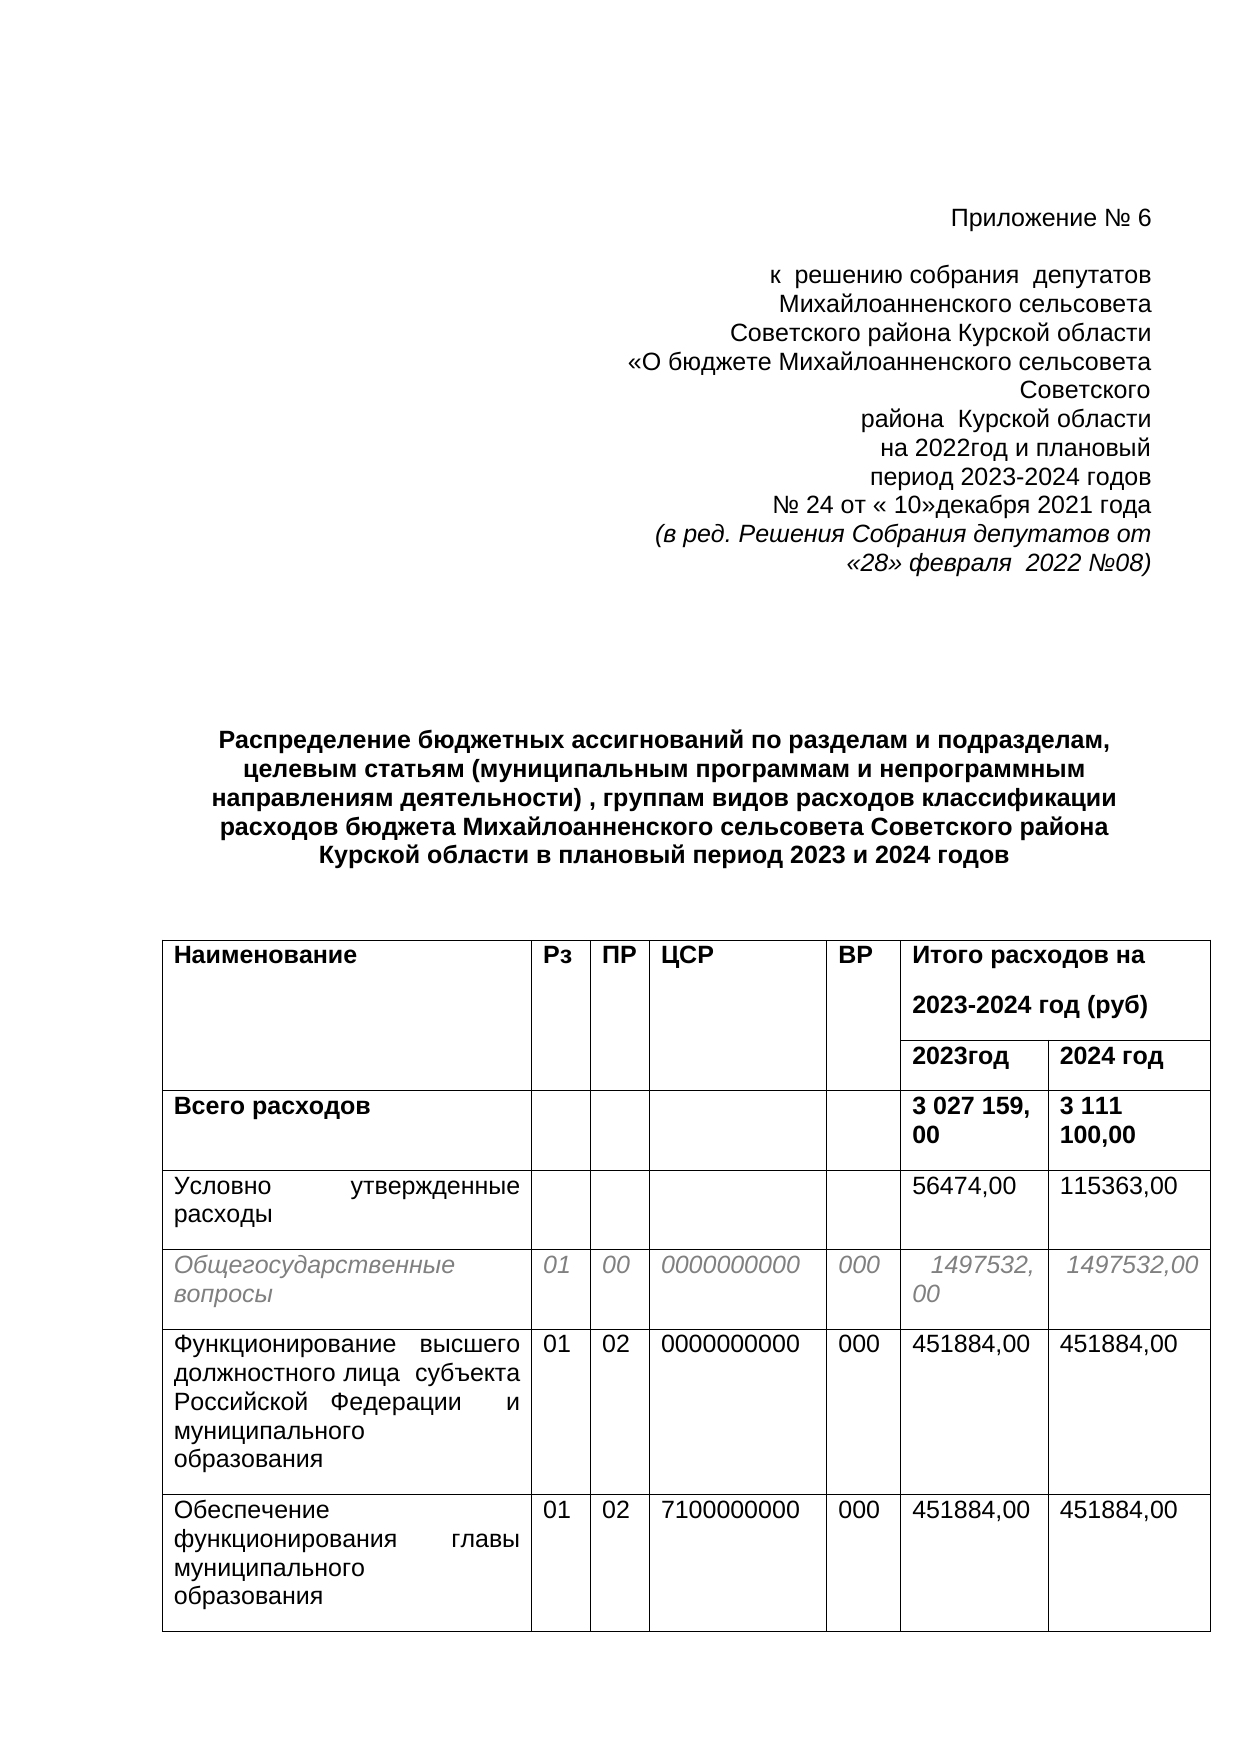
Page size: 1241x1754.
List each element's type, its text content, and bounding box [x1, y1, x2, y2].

text на 2022год и плановый период 2023-2024 годов [177, 433, 1152, 490]
table_cell [650, 1091, 826, 1170]
text к решению собрания депутатов [177, 260, 1152, 289]
text Советского района Курской области [177, 318, 1152, 347]
table_cell 02 [591, 1495, 649, 1631]
table_cell 7100000000 [650, 1495, 826, 1631]
table_cell 00 [591, 1250, 649, 1328]
table_cell 000 [827, 1495, 900, 1631]
table_cell 115363,00 [1049, 1171, 1210, 1249]
table_cell [532, 1091, 590, 1170]
table_cell 451884,00 [1049, 1495, 1210, 1631]
table_cell Общегосударственные вопросы [163, 1250, 531, 1328]
table_cell 451884,00 [901, 1495, 1048, 1631]
text Советского района Курской области [177, 375, 1152, 433]
table_cell [532, 1171, 590, 1249]
table_cell Всего расходов [163, 1091, 531, 1170]
table_cell 000 [827, 1250, 900, 1328]
table_cell 451884,00 [901, 1330, 1048, 1494]
table_cell [650, 1171, 826, 1249]
table_cell 1497532,00 [1049, 1250, 1210, 1328]
table_cell 3 027 159,00 [901, 1091, 1048, 1170]
table_cell 0000000000 [650, 1330, 826, 1494]
table_cell [827, 1091, 900, 1170]
table_cell 451884,00 [1049, 1330, 1210, 1494]
table_cell Функционирование высшего должностного лица субъекта Российской Федерации и муниципального образования [163, 1330, 531, 1494]
text Приложение № 6 [177, 203, 1152, 232]
table_cell 02 [591, 1330, 649, 1494]
table_cell [827, 1171, 900, 1249]
text Михайлоанненского сельсовета [177, 289, 1152, 318]
table_cell Условно утвержденные расходы [163, 1171, 531, 1249]
table_cell 3 111 100,00 [1049, 1091, 1210, 1170]
table_cell 01 [532, 1250, 590, 1328]
table_cell [591, 1171, 649, 1249]
text (в ред. Решения Собрания депутатов от «28» февраля 2022 №08) [177, 519, 1152, 577]
table_header ВР [827, 941, 900, 1090]
table_cell 2023год [901, 1041, 1048, 1090]
table_cell 01 [532, 1330, 590, 1494]
table_cell 56474,00 [901, 1171, 1048, 1249]
table_header ЦСР [650, 941, 826, 1090]
table_cell 1497532,00 [901, 1250, 1048, 1328]
table_header ПР [591, 941, 649, 1090]
text Распределение бюджетных ассигнований по разделам и подразделам, целевым статьям (муниципальным программам и непрограммным направлениям деятельности) , группам видов расходов классификации расходов бюджета Михайлоанненского сельсовета Советского района Курской области в плановый период 2023 и 2024 годов [177, 725, 1152, 869]
table_header Наименование [163, 941, 531, 1090]
table_cell Обеспечение функционирования главы муниципального образования [163, 1495, 531, 1631]
table_header Рз [532, 941, 590, 1090]
table_header Итого расходов на 2023-2024 год (руб) [901, 941, 1210, 1040]
text «О бюджете Михайлоанненского сельсовета [177, 347, 1152, 375]
table_cell 2024 год [1049, 1041, 1210, 1090]
table_cell 0000000000 [650, 1250, 826, 1328]
table_cell 000 [827, 1330, 900, 1494]
table_cell 01 [532, 1495, 590, 1631]
text № 24 от « 10»декабря 2021 года [177, 490, 1152, 519]
table_cell [591, 1091, 649, 1170]
